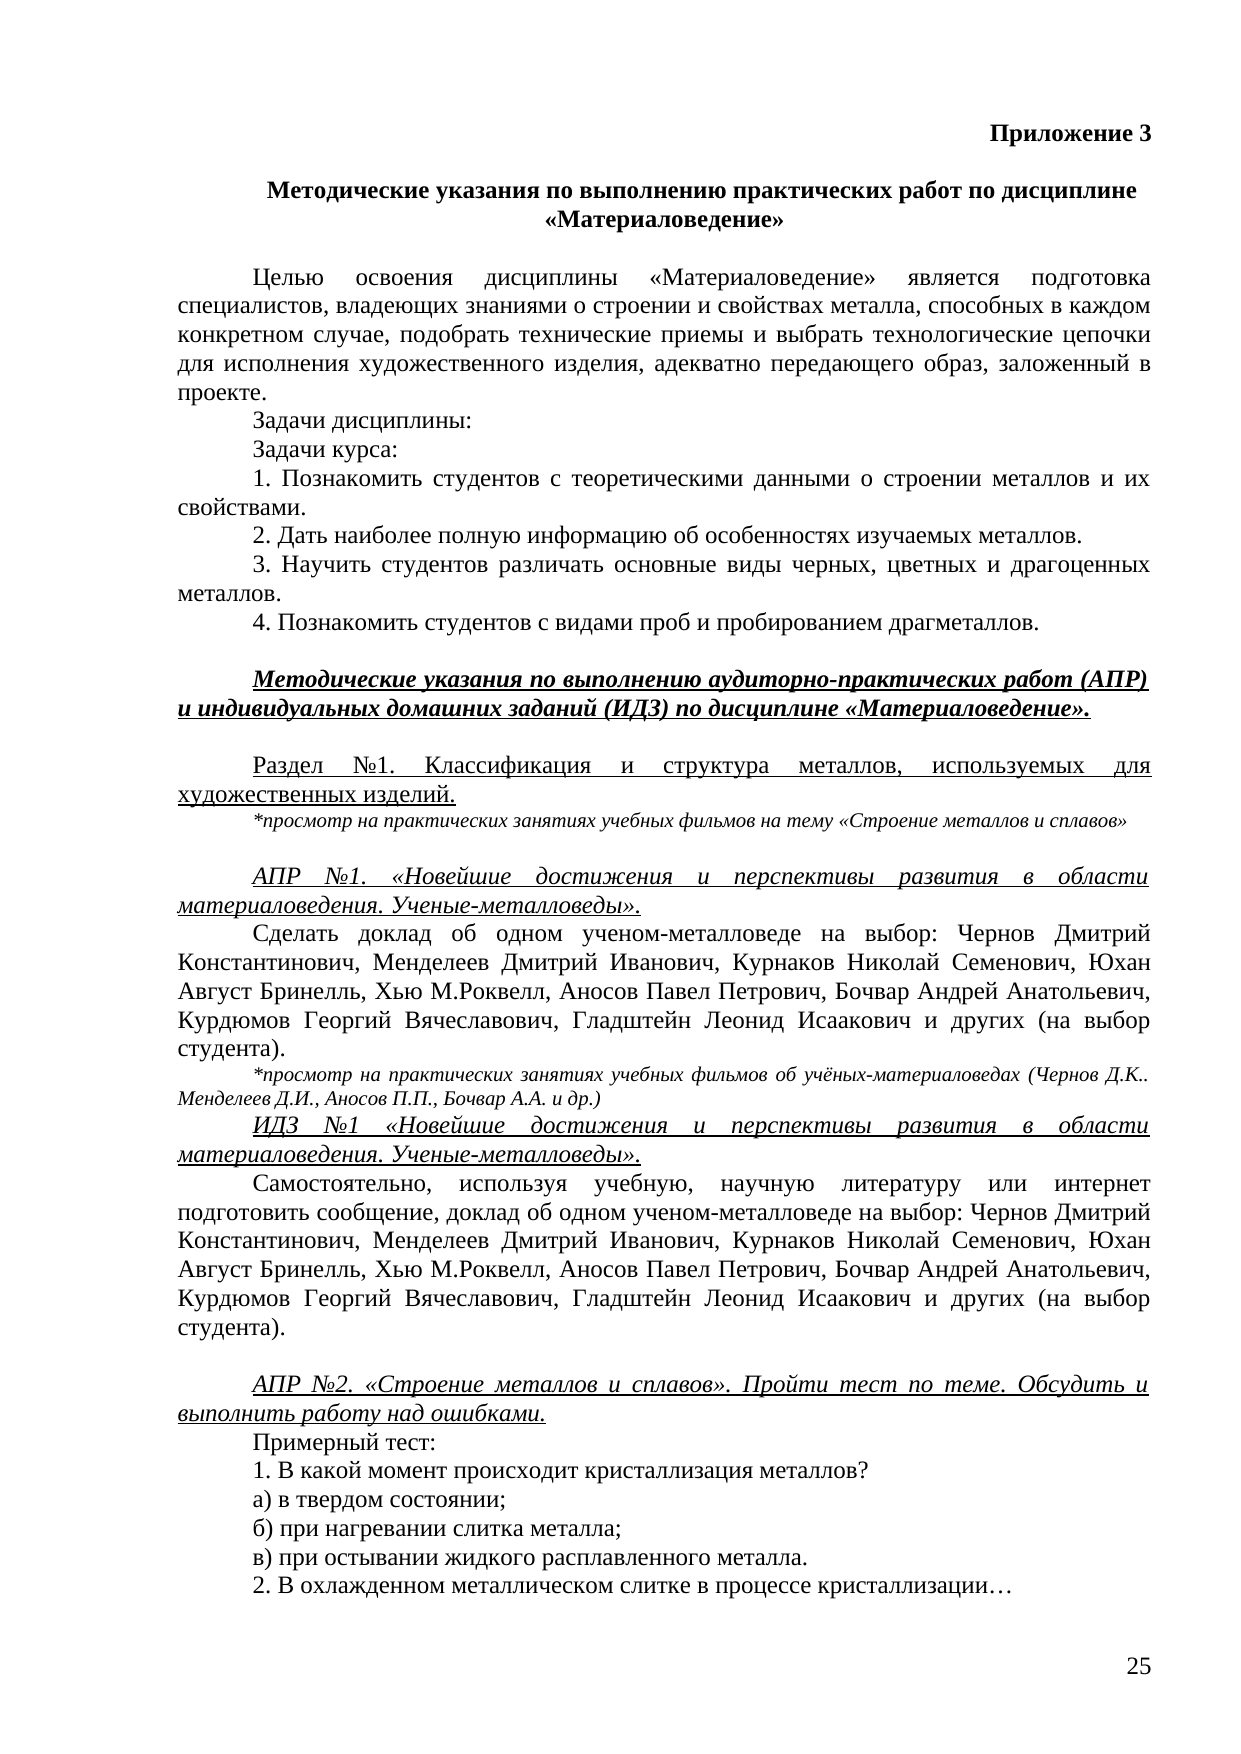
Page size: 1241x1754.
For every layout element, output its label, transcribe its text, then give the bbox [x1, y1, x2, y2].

text Приложение 3 [177, 118, 1152, 147]
text Примерный тест: [177, 1427, 1152, 1455]
text 1. Познакомить студентов с теоретическими данными о строении металлов и их свойствами. [177, 463, 1152, 521]
text Задачи дисциплины: [177, 406, 1152, 434]
text Сделать доклад об одном ученом-металловеде на выбор: Чернов Дмитрий Константинович, Менделеев Дмитрий Иванович, Курнаков Николай Семенович, Юхан Август Бринелль, Хью М.Роквелл, Аносов Павел Петрович, Бочвар Андрей Анатольевич, Курдюмов Георгий Вячеславович, Гладштейн Леонид Исаакович и других (на выбор студента). [177, 918, 1152, 1062]
text *просмотр на практических занятиях учебных фильмов на тему «Строение металлов и сплавов» [177, 808, 1152, 832]
text Методические указания по выполнению аудиторно-практических работ (АПР) и индивидуальных домашних заданий (ИДЗ) по дисциплине «Материаловедение». [177, 664, 1152, 722]
text б) при нагревании слитка металла; [177, 1513, 1152, 1542]
text Методические указания по выполнению практических работ по дисциплине «Материаловедение» [177, 176, 1152, 233]
text Целью освоения дисциплины «Материаловедение» является подготовка специалистов, владеющих знаниями о строении и свойствах металла, способных в каждом конкретном случае, подобрать технические приемы и выбрать технологические цепочки для исполнения художественного изделия, адекватно передающего образ, заложенный в проекте. [177, 262, 1152, 406]
text 4. Познакомить студентов с видами проб и пробированием драгметаллов. [177, 607, 1152, 636]
text Задачи курса: [177, 434, 1152, 463]
text 2. В охлажденном металлическом слитке в процессе кристаллизации… [177, 1570, 1152, 1599]
text 2. Дать наиболее полную информацию об особенностях изучаемых металлов. [177, 521, 1152, 549]
text в) при остывании жидкого расплавленного металла. [177, 1542, 1152, 1570]
text Самостоятельно, используя учебную, научную литературу или интернет подготовить сообщение, доклад об одном ученом-металловеде на выбор: Чернов Дмитрий Константинович, Менделеев Дмитрий Иванович, Курнаков Николай Семенович, Юхан Август Бринелль, Хью М.Роквелл, Аносов Павел Петрович, Бочвар Андрей Анатольевич, Курдюмов Георгий Вячеславович, Гладштейн Леонид Исаакович и других (на выбор студента). [177, 1168, 1152, 1340]
text Раздел №1. Классификация и структура металлов, используемых для художественных изделий. [177, 751, 1152, 808]
text ИДЗ №1 «Новейшие достижения и перспективы развития в области материаловедения. Ученые-металловеды». [177, 1110, 1152, 1168]
text АПР №2. «Строение металлов и сплавов». Пройти тест по теме. Обсудить и выполнить работу над ошибками. [177, 1369, 1152, 1427]
text а) в твердом состоянии; [177, 1484, 1152, 1513]
text 3. Научить студентов различать основные виды черных, цветных и драгоценных металлов. [177, 549, 1152, 607]
text 1. В какой момент происходит кристаллизация металлов? [177, 1455, 1152, 1484]
text АПР №1. «Новейшие достижения и перспективы развития в области материаловедения. Ученые-металловеды». [177, 861, 1152, 918]
text *просмотр на практических занятиях учебных фильмов об учёных-материаловедах (Чернов Д.К.. Менделеев Д.И., Аносов П.П., Бочвар А.А. и др.) [177, 1062, 1152, 1110]
